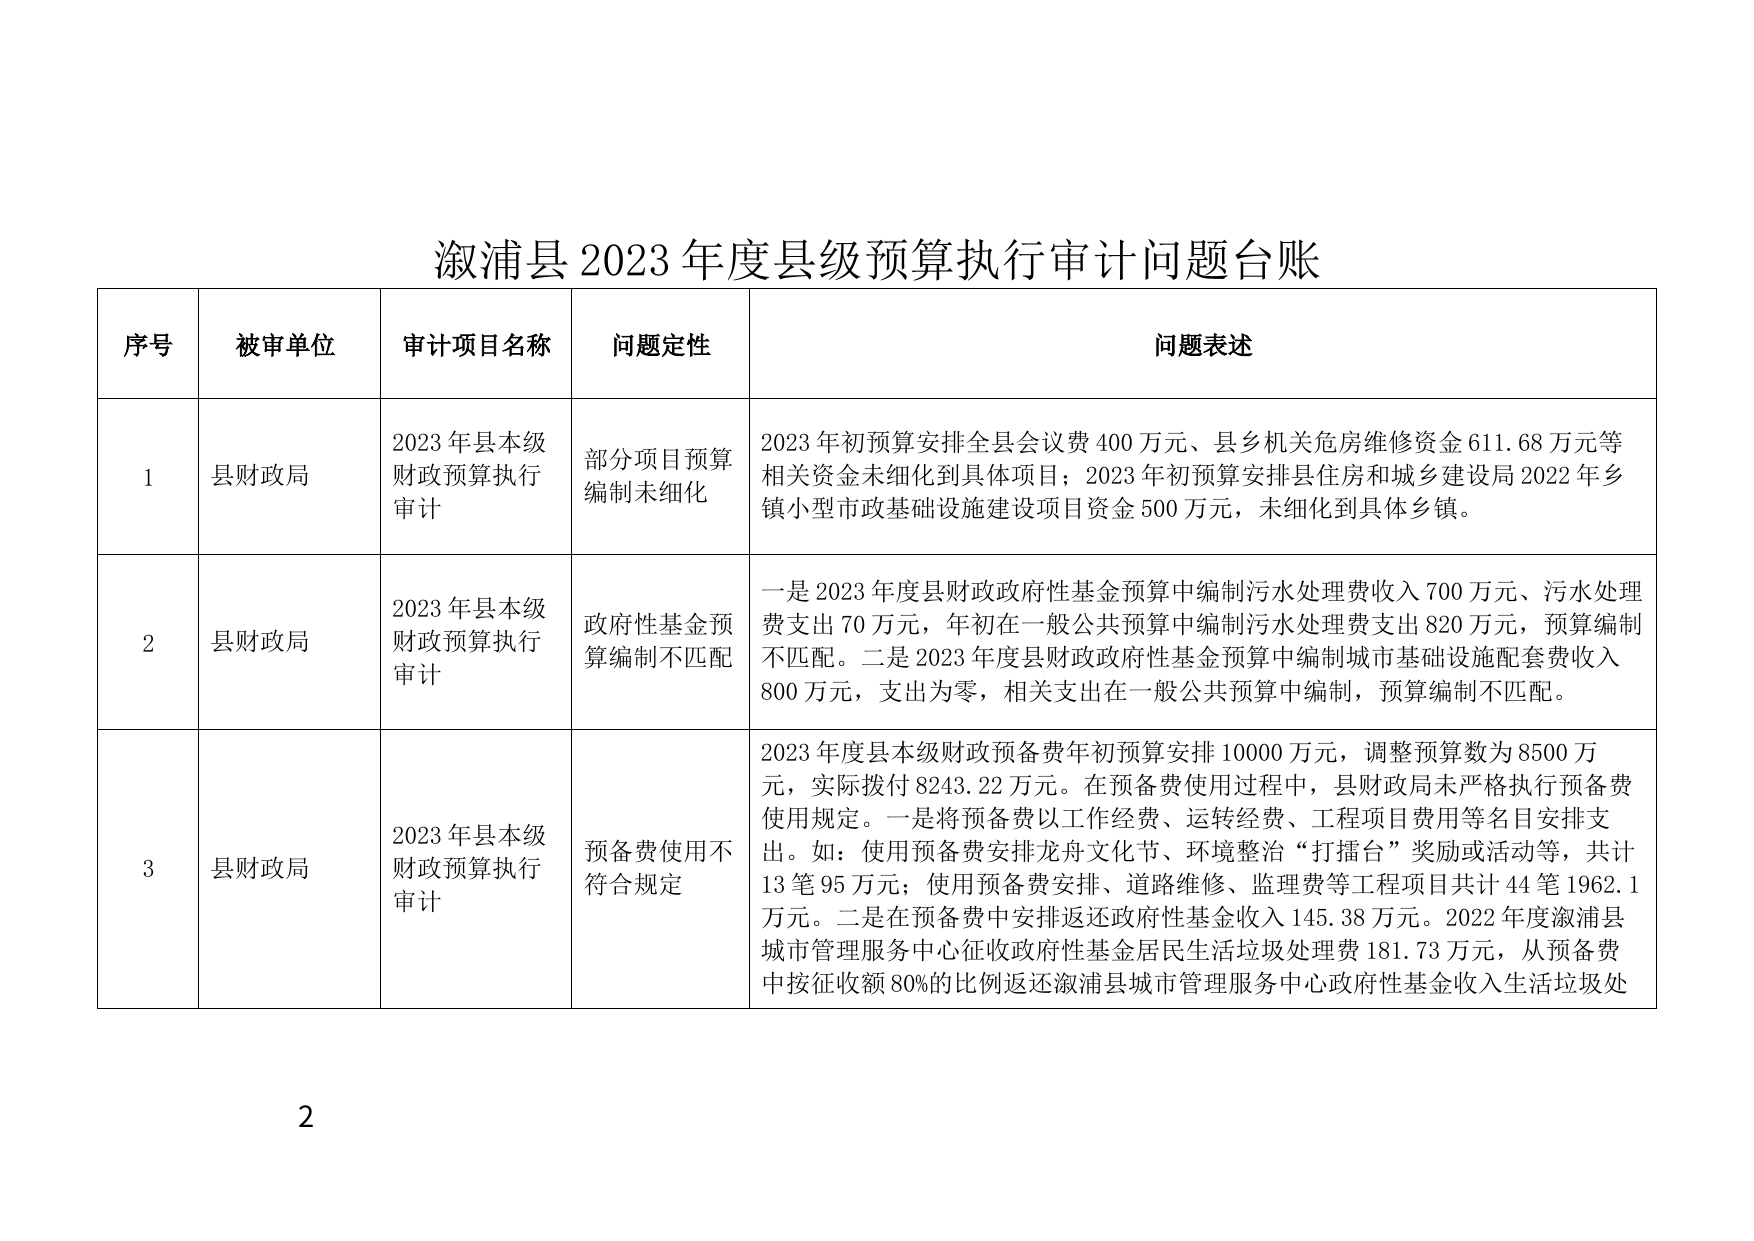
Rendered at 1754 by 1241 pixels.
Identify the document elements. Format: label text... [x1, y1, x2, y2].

table_cell 预备费使用不符合规定 [572, 730, 749, 1008]
table_header 问题表述 [750, 289, 1656, 397]
table_header 被审单位 [199, 289, 380, 397]
table_cell 县财政局 [199, 555, 380, 729]
table_header 序号 [98, 289, 198, 397]
table_cell 2023年县本级财政预算执行审计 [381, 399, 571, 554]
table_cell 县财政局 [199, 730, 380, 1008]
text 溆浦县2023年度县级预算执行审计问题台账 [156, 230, 1597, 288]
table_cell 2 [98, 555, 198, 729]
table_cell 县财政局 [199, 399, 380, 554]
table_cell 一是2023年度县财政政府性基金预算中编制污水处理费收入700万元、污水处理费支出70万元，年初在一般公共预算中编制污水处理费支出820万元，预算编制不匹配。二是2023年度县财政政府性基金预算中编制城市基础设施配套费收入800万元，支出为零，相关支出在一般公共预算中编制，预算编制不匹配。 [750, 555, 1656, 729]
table_cell 2023年县本级财政预算执行审计 [381, 555, 571, 729]
table_cell 部分项目预算编制未细化 [572, 399, 749, 554]
table_cell 政府性基金预算编制不匹配 [572, 555, 749, 729]
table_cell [750, 730, 1656, 1008]
table_cell 3 [98, 730, 198, 1008]
table_header 问题定性 [572, 289, 749, 397]
table_header 审计项目名称 [381, 289, 571, 397]
table_cell 2023年县本级财政预算执行审计 [381, 730, 571, 1008]
table_cell 1 [98, 399, 198, 554]
table_cell 2023年初预算安排全县会议费400万元、县乡机关危房维修资金611.68万元等相关资金未细化到具体项目；2023年初预算安排县住房和城乡建设局2022年乡镇小型市政基础设施建设项目资金500万元，未细化到具体乡镇。 [750, 399, 1656, 554]
